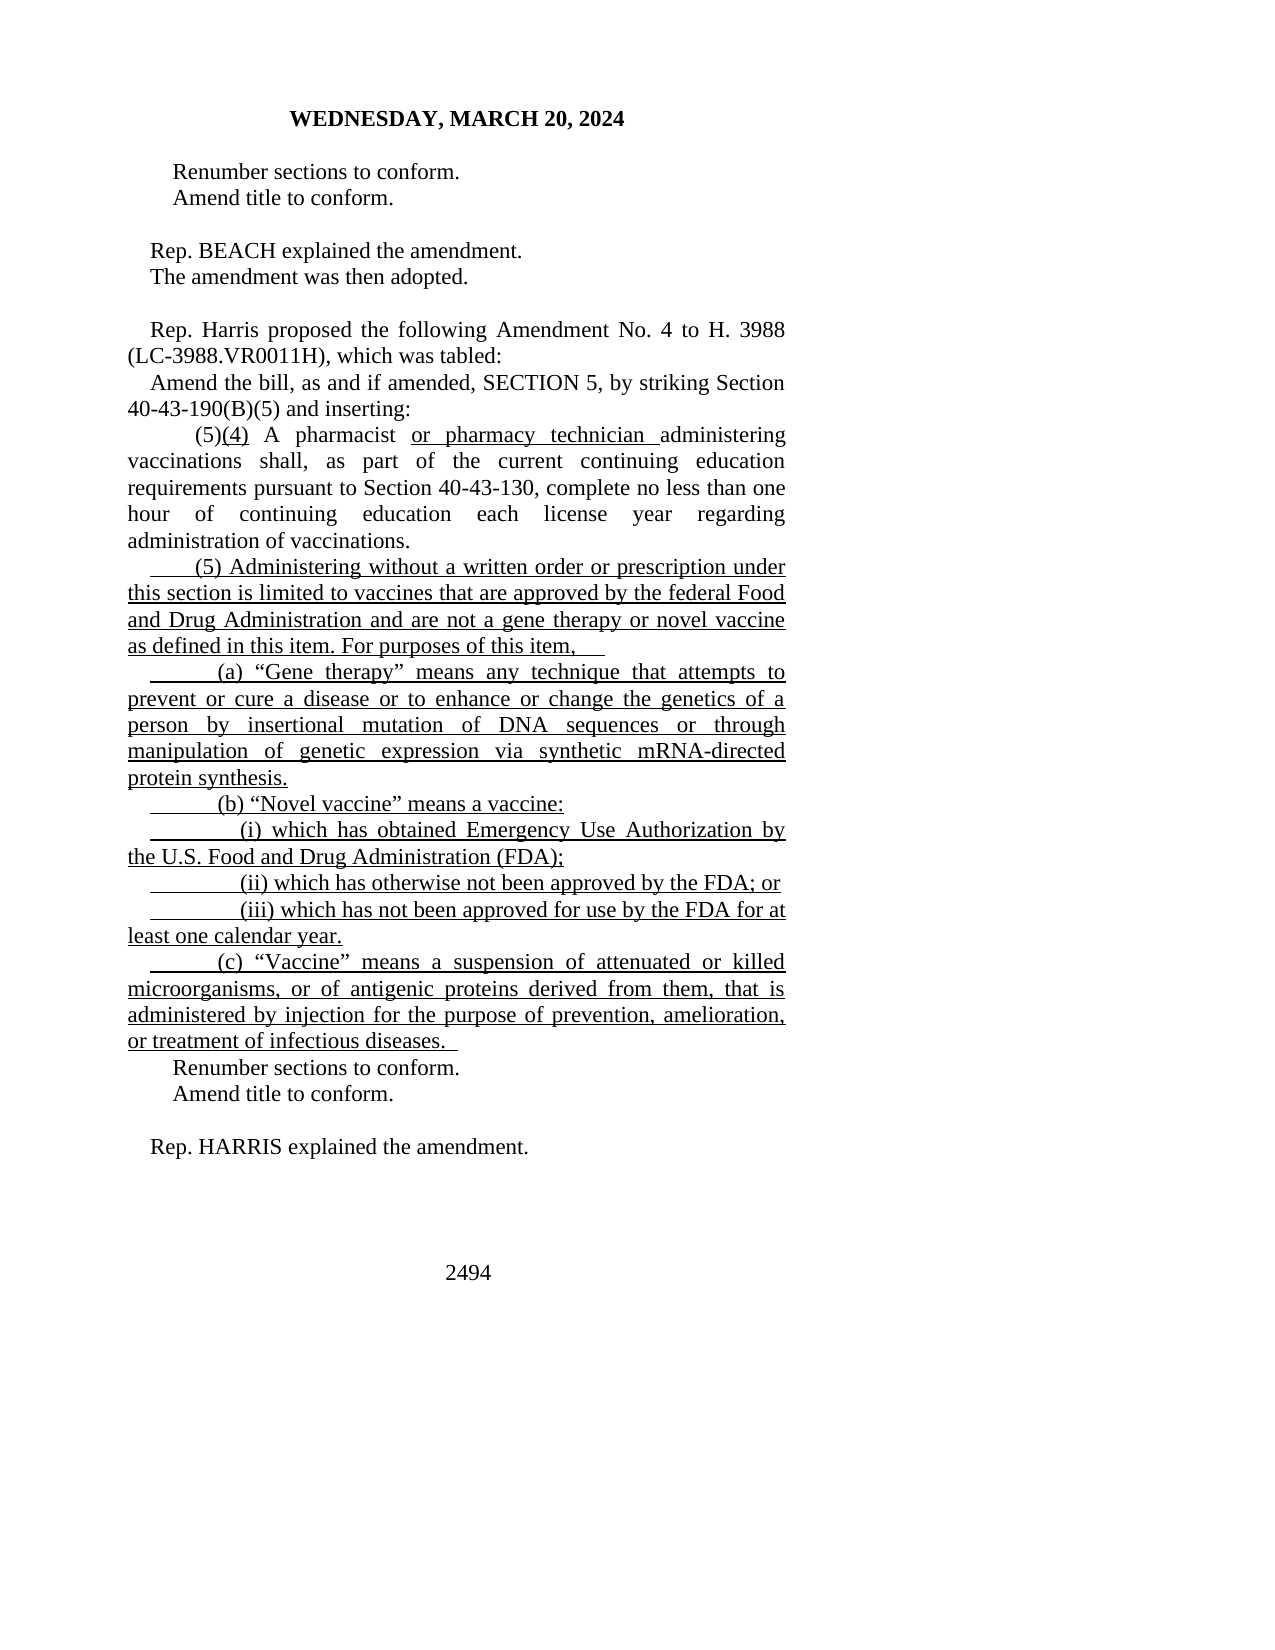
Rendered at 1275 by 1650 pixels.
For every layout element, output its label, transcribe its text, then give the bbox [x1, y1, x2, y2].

text Rep. Harris proposed the following Amendment No. 4 to H. 3988 (LC-3988.VR0011H), which was tabled: [127, 316, 786, 368]
text Amend the bill, as and if amended, SECTION 5, by striking Section 40-43-190(B)(5) and inserting: [127, 368, 786, 421]
title Amend title to conform. [150, 1080, 786, 1106]
title Amend title to conform. [150, 184, 786, 210]
text (ii) which has otherwise not been approved by the FDA; or [127, 869, 786, 896]
text (5)(4) A pharmacist or pharmacy technician administering vaccinations shall, as part of the current continuing education requirements pursuant to Section 40‑43‑130, complete no less than one hour of continuing education each license year regarding administration of vaccinations. [127, 421, 786, 553]
text (c) “Vaccine” means a suspension of attenuated or killed microorganisms, or of antigenic proteins derived from them, that is administered by injection for the purpose of prevention, amelioration, or treatment of infectious diseases. [127, 1025, 786, 1054]
text Renumber sections to conform. [150, 1054, 786, 1080]
text (c) “Vaccine” means a suspension of attenuated or killed microorganisms, or of antigenic proteins derived from them, that is administered by injection for the purpose of prevention, amelioration, or treatment of infectious diseases. [127, 948, 786, 1024]
text (i) which has obtained Emergency Use Authorization by the U.S. Food and Drug Administration (FDA); [127, 817, 786, 869]
text (a) “Gene therapy” means any technique that attempts to prevent or cure a disease or to enhance or change the genetics of a person by insertional mutation of DNA sequences or through manipulation of genetic expression via synthetic mRNA-directed protein synthesis. [127, 709, 786, 734]
text (a) “Gene therapy” means any technique that attempts to prevent or cure a disease or to enhance or change the genetics of a person by insertional mutation of DNA sequences or through manipulation of genetic expression via synthetic mRNA-directed protein synthesis. [127, 735, 786, 760]
text Renumber sections to conform. [150, 158, 786, 184]
text Rep. HARRIS explained the amendment. [127, 1133, 786, 1159]
text (iii) which has not been approved for use by the FDA for at least one calendar year. [127, 896, 786, 948]
text (5) Administering without a written order or prescription under this section is limited to vaccines that are approved by the federal Food and Drug Administration and are not a gene therapy or novel vaccine as defined in this item. For purposes of this item, [127, 630, 786, 658]
text (5) Administering without a written order or prescription under this section is limited to vaccines that are approved by the federal Food and Drug Administration and are not a gene therapy or novel vaccine as defined in this item. For purposes of this item, [127, 603, 786, 629]
text The amendment was then adopted. [127, 263, 786, 289]
text Rep. BEACH explained the amendment. [127, 237, 786, 263]
text (a) “Gene therapy” means any technique that attempts to prevent or cure a disease or to enhance or change the genetics of a person by insertional mutation of DNA sequences or through manipulation of genetic expression via synthetic mRNA-directed protein synthesis. [127, 658, 786, 708]
text (5) Administering without a written order or prescription under this section is limited to vaccines that are approved by the federal Food and Drug Administration and are not a gene therapy or novel vaccine as defined in this item. For purposes of this item, [127, 553, 786, 602]
text (a) “Gene therapy” means any technique that attempts to prevent or cure a disease or to enhance or change the genetics of a person by insertional mutation of DNA sequences or through manipulation of genetic expression via synthetic mRNA-directed protein synthesis. [127, 761, 786, 790]
text (b) “Novel vaccine” means a vaccine: [127, 790, 786, 817]
